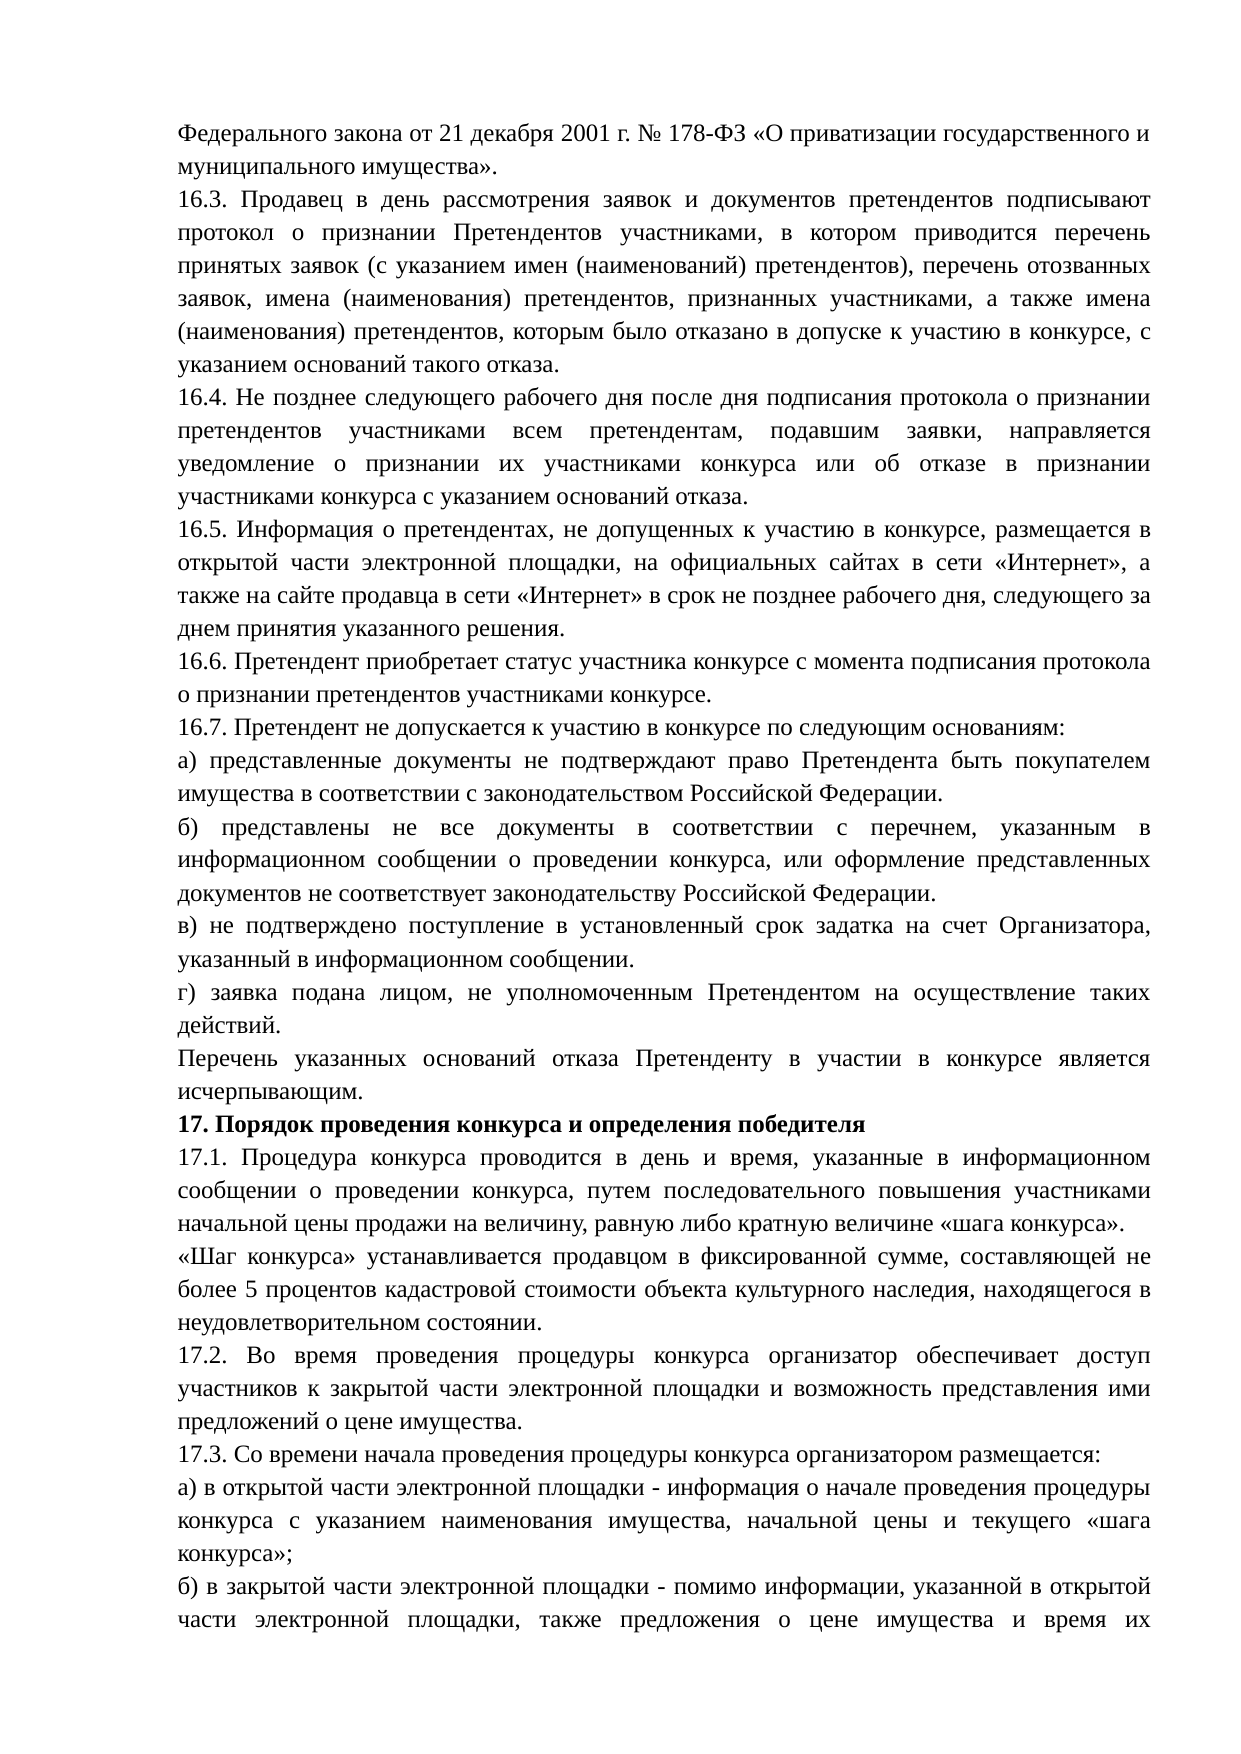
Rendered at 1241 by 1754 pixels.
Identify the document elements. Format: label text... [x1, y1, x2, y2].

text 16.3. Продавец в день рассмотрения заявок и документов претендентов подписывают протокол о признании Претендентов участниками, в котором приводится перечень принятых заявок (с указанием имен (наименований) претендентов), перечень отозванных заявок, имена (наименования) претендентов, признанных участниками, а также имена (наименования) претендентов, которым было отказано в допуске к участию в конкурсе, с указанием оснований такого отказа. [177, 184, 1152, 378]
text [177, 118, 1152, 180]
text 17.1. Процедура конкурса проводится в день и время, указанные в информационном сообщении о проведении конкурса, путем последовательного повышения участниками начальной цены продажи на величину, равную либо кратную величине «шага конкурса». [177, 1142, 1152, 1237]
text 16.4. Не позднее следующего рабочего дня после дня подписания протокола о признании претендентов участниками всем претендентам, подавшим заявки, направляется уведомление о признании их участниками конкурса или об отказе в признании участниками конкурса с указанием оснований отказа. [177, 382, 1152, 510]
text 16.5. Информация о претендентах, не допущенных к участию в конкурсе, размещается в открытой части электронной площадки, на официальных сайтах в сети «Интернет», а также на сайте продавца в сети «Интернет» в срок не позднее рабочего дня, следующего за днем принятия указанного решения. [177, 514, 1152, 642]
text Перечень указанных оснований отказа Претенденту в участии в конкурсе является исчерпывающим. [177, 1043, 1152, 1104]
text 16.6. Претендент приобретает статус участника конкурсе с момента подписания протокола о признании претендентов участниками конкурсе. [177, 646, 1152, 708]
text г) заявка подана лицом, не уполномоченным Претендентом на осуществление таких действий. [177, 977, 1152, 1038]
text 16.7. Претендент не допускается к участию в конкурсе по следующим основаниям: [177, 712, 1152, 741]
text 17. Порядок проведения конкурса и определения победителя [177, 1109, 1152, 1137]
text в) не подтверждено поступление в установленный срок задатка на счет Организатора, указанный в информационном сообщении. [177, 911, 1152, 972]
text «Шаг конкурса» устанавливается продавцом в фиксированной сумме, составляющей не более 5 процентов кадастровой стоимости объекта культурного наследия, находящегося в неудовлетворительном состоянии. [177, 1241, 1152, 1336]
text а) в открытой части электронной площадки - информация о начале проведения процедуры конкурса с указанием наименования имущества, начальной цены и текущего «шага конкурса»; [177, 1472, 1152, 1567]
text а) представленные документы не подтверждают право Претендента быть покупателем имущества в соответствии с законодательством Российской Федерации. [177, 746, 1152, 807]
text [177, 1571, 1152, 1633]
text 17.2. Во время проведения процедуры конкурса организатор обеспечивает доступ участников к закрытой части электронной площадки и возможность представления ими предложений о цене имущества. [177, 1340, 1152, 1435]
text 17.3. Со времени начала проведения процедуры конкурса организатором размещается: [177, 1439, 1152, 1468]
text б) представлены не все документы в соответствии с перечнем, указанным в информационном сообщении о проведении конкурса, или оформление представленных документов не соответствует законодательству Российской Федерации. [177, 812, 1152, 906]
